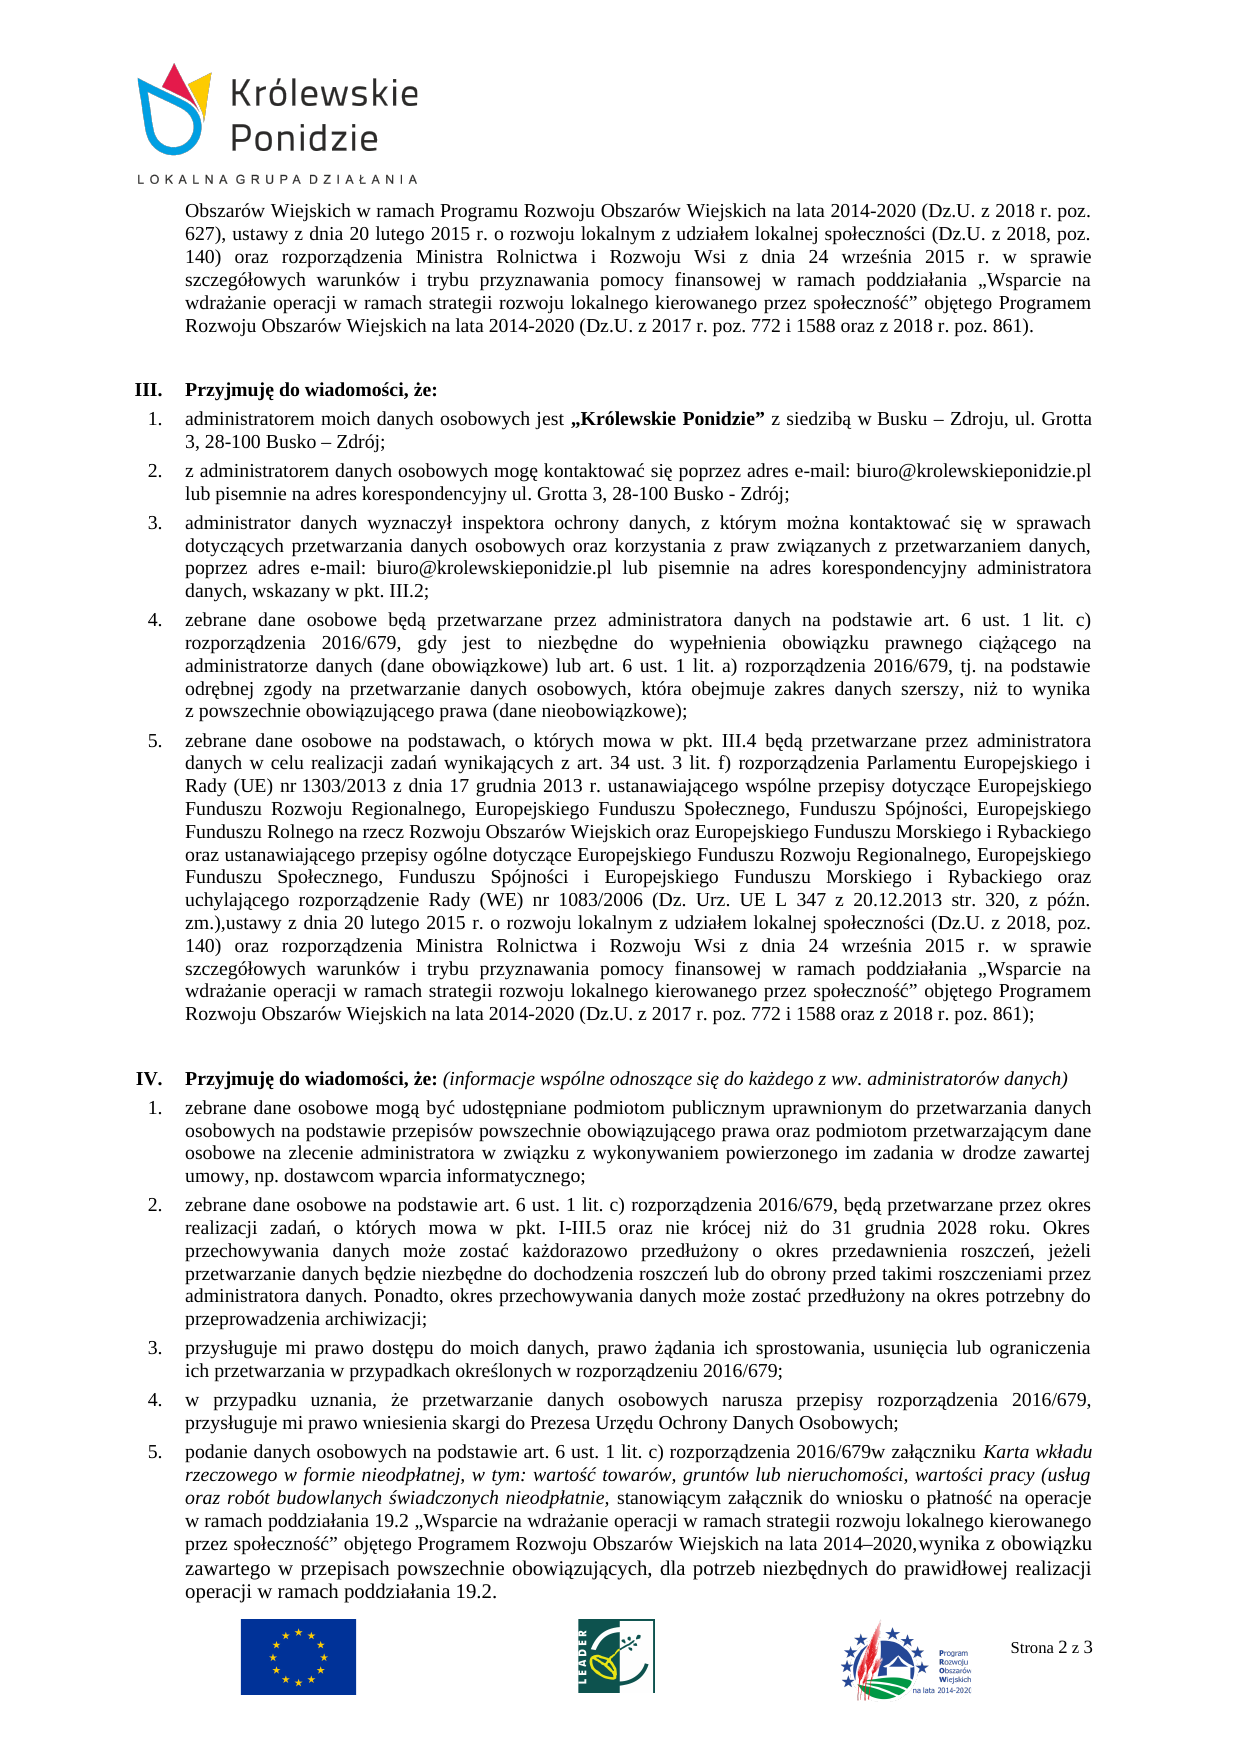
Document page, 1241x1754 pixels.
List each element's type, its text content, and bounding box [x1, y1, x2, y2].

picture [137, 63, 418, 184]
list z administratorem danych osobowych mogę kontaktować się poprzez adres e-mail: biuro@krolewskieponidzie.pl lub pisemnie na adres korespondencyjny ul. Grotta 3, 28-100 Busko - Zdrój; [148, 459, 1092, 504]
picture [149, 94, 193, 147]
list podanie danych osobowych na podstawie art. 6 ust. 1 lit. c) rozporządzenia 2016/679w załączniku Karta wkładu rzeczowego w formie nieodpłatnej, w tym: wartość towarów, gruntów lub nieruchomości, wartości pracy (usług oraz robót budowlanych świadczonych nieodpłatnie, stanowiącym załącznik do wniosku o płatność na operacje w ramach poddziałania 19.2 „Wsparcie na wdrażanie operacji w ramach strategii rozwoju lokalnego kierowanego przez społeczność” objętego Programem Rozwoju Obszarów Wiejskich na lata 2014–2020,wynika z obowiązku zawartego w przepisach powszechnie obowiązujących, dla potrzeb niezbędnych do prawidłowej realizacji operacji w ramach poddziałania 19.2. [148, 1440, 1092, 1603]
list administrator danych wyznaczył inspektora ochrony danych, z którym można kontaktować się w sprawach dotyczących przetwarzania danych osobowych oraz korzystania z praw związanych z przetwarzaniem danych, poprzez adres e-mail: biuro@krolewskieponidzie.pl lub pisemnie na adres korespondencyjny administratora danych, wskazany w pkt. III.2; [148, 511, 1092, 602]
list zebrane dane osobowe na podstawie art. 6 ust. 1 lit. c) rozporządzenia 2016/679, będą przetwarzane przez okres realizacji zadań, o których mowa w pkt. I-III.5 oraz nie krócej niż do 31 grudnia 2028 roku. Okres przechowywania danych może zostać każdorazowo przedłużony o okres przedawnienia roszczeń, jeżeli przetwarzanie danych będzie niezbędne do dochodzenia roszczeń lub do obrony przed takimi roszczeniami przez administratora danych. Ponadto, okres przechowywania danych może zostać przedłużony na okres potrzebny do przeprowadzenia archiwizacji; [148, 1193, 1092, 1330]
list zebrane dane osobowe na podstawach, o których mowa w pkt. III.4 będą przetwarzane przez administratora danych w celu realizacji zadań wynikających z art. 34 ust. 3 lit. f) rozporządzenia Parlamentu Europejskiego i Rady (UE) nr 1303/2013 z dnia 17 grudnia 2013 r. ustanawiającego wspólne przepisy dotyczące Europejskiego Funduszu Rozwoju Regionalnego, Europejskiego Funduszu Społecznego, Funduszu Spójności, Europejskiego Funduszu Rolnego na rzecz Rozwoju Obszarów Wiejskich oraz Europejskiego Funduszu Morskiego i Rybackiego oraz ustanawiającego przepisy ogólne dotyczące Europejskiego Funduszu Rozwoju Regionalnego, Europejskiego Funduszu Społecznego, Funduszu Spójności i Europejskiego Funduszu Morskiego i Rybackiego oraz uchylającego rozporządzenie Rady (WE) nr 1083/2006 (Dz. Urz. UE L 347 z 20.12.2013 str. 320, z późn. zm.),ustawy z dnia 20 lutego 2015 r. o rozwoju lokalnym z udziałem lokalnej społeczności (Dz.U. z 2018, poz. 140) oraz rozporządzenia Ministra Rolnictwa i Rozwoju Wsi z dnia 24 września 2015 r. w sprawie szczegółowych warunków i trybu przyznawania pomocy finansowej w ramach poddziałania „Wsparcie na wdrażanie operacji w ramach strategii rozwoju lokalnego kierowanego przez społeczność” objętego Programem Rozwoju Obszarów Wiejskich na lata 2014-2020 (Dz.U. z 2017 r. poz. 772 i 1588 oraz z 2018 r. poz. 861); [148, 728, 1092, 1025]
list Przyjmuję do wiadomości, że: [162, 378, 1092, 401]
list w przypadku uznania, że przetwarzanie danych osobowych narusza przepisy rozporządzenia 2016/679, przysługuje mi prawo wniesienia skargi do Prezesa Urzędu Ochrony Danych Osobowych; [148, 1388, 1092, 1434]
picture [578, 1619, 655, 1692]
list Przyjmuję do wiadomości, że: (informacje wspólne odnoszące się do każdego z ww. administratorów danych) [162, 1067, 1092, 1089]
list przysługuje mi prawo dostępu do moich danych, prawo żądania ich sprostowania, usunięcia lub ograniczenia ich przetwarzania w przypadkach określonych w rozporządzeniu 2016/679; [148, 1336, 1092, 1382]
list zebrane dane osobowe mogą być udostępniane podmiotom publicznym uprawnionym do przetwarzania danych osobowych na podstawie przepisów powszechnie obowiązującego prawa oraz podmiotom przetwarzającym dane osobowe na zlecenie administratora w związku z wykonywaniem powierzonego im zadania w drodze zawartej umowy, np. dostawcom wparcia informatycznego; [148, 1096, 1092, 1187]
list zebrane dane osobowe będą przetwarzane przez administratora danych na podstawie art. 6 ust. 1 lit. c) rozporządzenia 2016/679, gdy jest to niezbędne do wypełnienia obowiązku prawnego ciążącego na administratorze danych (dane obowiązkowe) lub art. 6 ust. 1 lit. a) rozporządzenia 2016/679, tj. na podstawie odrębnej zgody na przetwarzanie danych osobowych, która obejmuje zakres danych szerszy, niż to wynika z powszechnie obowiązującego prawa (dane nieobowiązkowe); [148, 608, 1092, 722]
picture [240, 1619, 357, 1695]
picture [840, 1619, 972, 1701]
list administratorem moich danych osobowych jest „Królewskie Ponidzie” z siedzibą w Busku – Zdroju, ul. Grotta 3, 28-100 Busko – Zdrój; [148, 407, 1092, 453]
